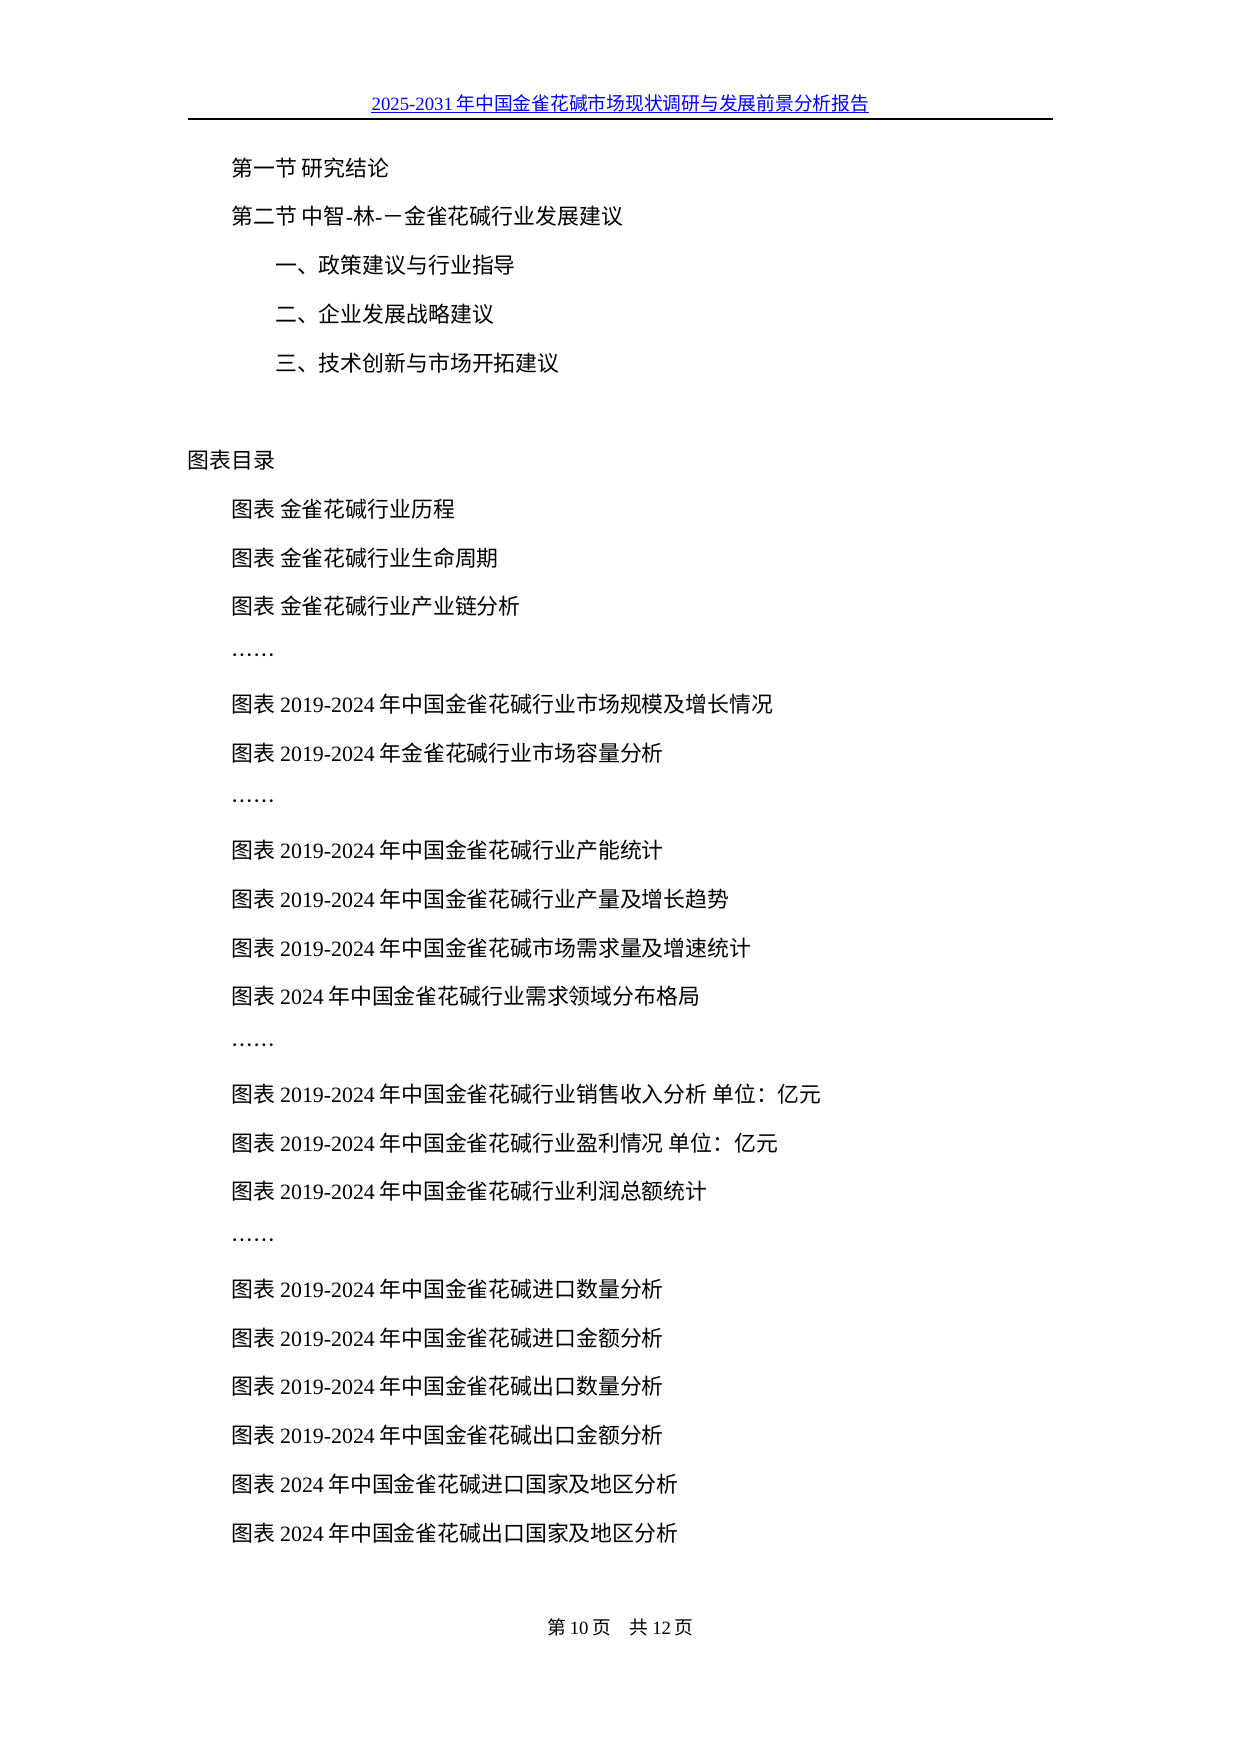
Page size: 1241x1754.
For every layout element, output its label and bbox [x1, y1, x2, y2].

text [187, 150, 1053, 1548]
